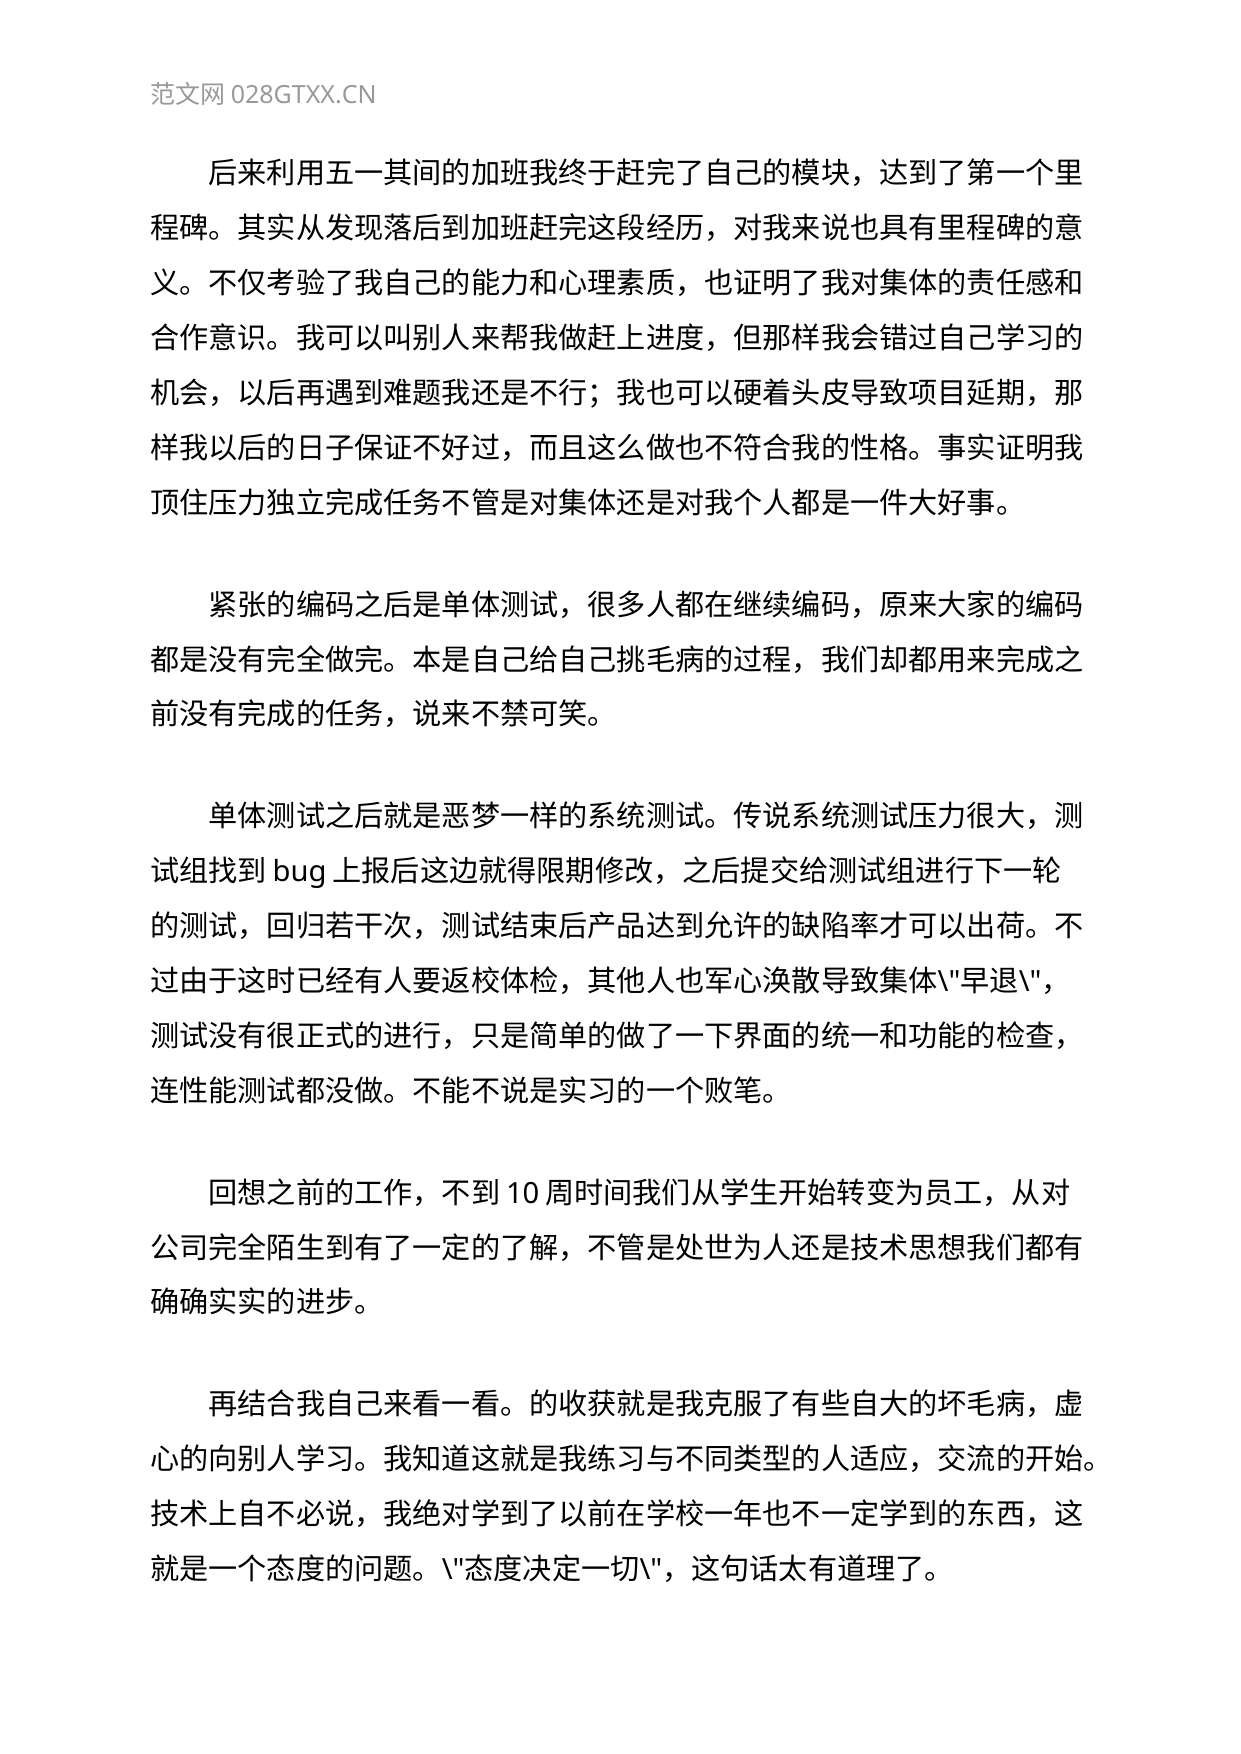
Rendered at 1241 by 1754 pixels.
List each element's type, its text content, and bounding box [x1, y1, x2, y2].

text 回想之前的工作，不到10周时间我们从学生开始转变为员工，从对公司完全陌生到有了一定的了解，不管是处世为人还是技术思想我们都有确确实实的进步。 [150, 1169, 1090, 1321]
text 后来利用五一其间的加班我终于赶完了自己的模块，达到了第一个里程碑。其实从发现落后到加班赶完这段经历，对我来说也具有里程碑的意义。不仅考验了我自己的能力和心理素质，也证明了我对集体的责任感和合作意识。我可以叫别人来帮我做赶上进度，但那样我会错过自己学习的机会，以后再遇到难题我还是不行；我也可以硬着头皮导致项目延期，那样我以后的日子保证不好过，而且这么做也不符合我的性格。事实证明我顶住压力独立完成任务不管是对集体还是对我个人都是一件大好事。 [150, 150, 1090, 522]
text 再结合我自己来看一看。的收获就是我克服了有些自大的坏毛病，虚心的向别人学习。我知道这就是我练习与不同类型的人适应，交流的开始。技术上自不必说，我绝对学到了以前在学校一年也不一定学到的东西，这就是一个态度的问题。\"态度决定一切\"，这句话太有道理了。 [150, 1381, 1090, 1588]
text 紧张的编码之后是单体测试，很多人都在继续编码，原来大家的编码都是没有完全做完。本是自己给自己挑毛病的过程，我们却都用来完成之前没有完成的任务，说来不禁可笑。 [150, 581, 1090, 733]
text 单体测试之后就是恶梦一样的系统测试。传说系统测试压力很大，测试组找到bug上报后这边就得限期修改，之后提交给测试组进行下一轮的测试，回归若干次，测试结束后产品达到允许的缺陷率才可以出荷。不过由于这时已经有人要返校体检，其他人也军心涣散导致集体\"早退\"，测试没有很正式的进行，只是简单的做了一下界面的统一和功能的检查，连性能测试都没做。不能不说是实习的一个败笔。 [150, 793, 1090, 1110]
